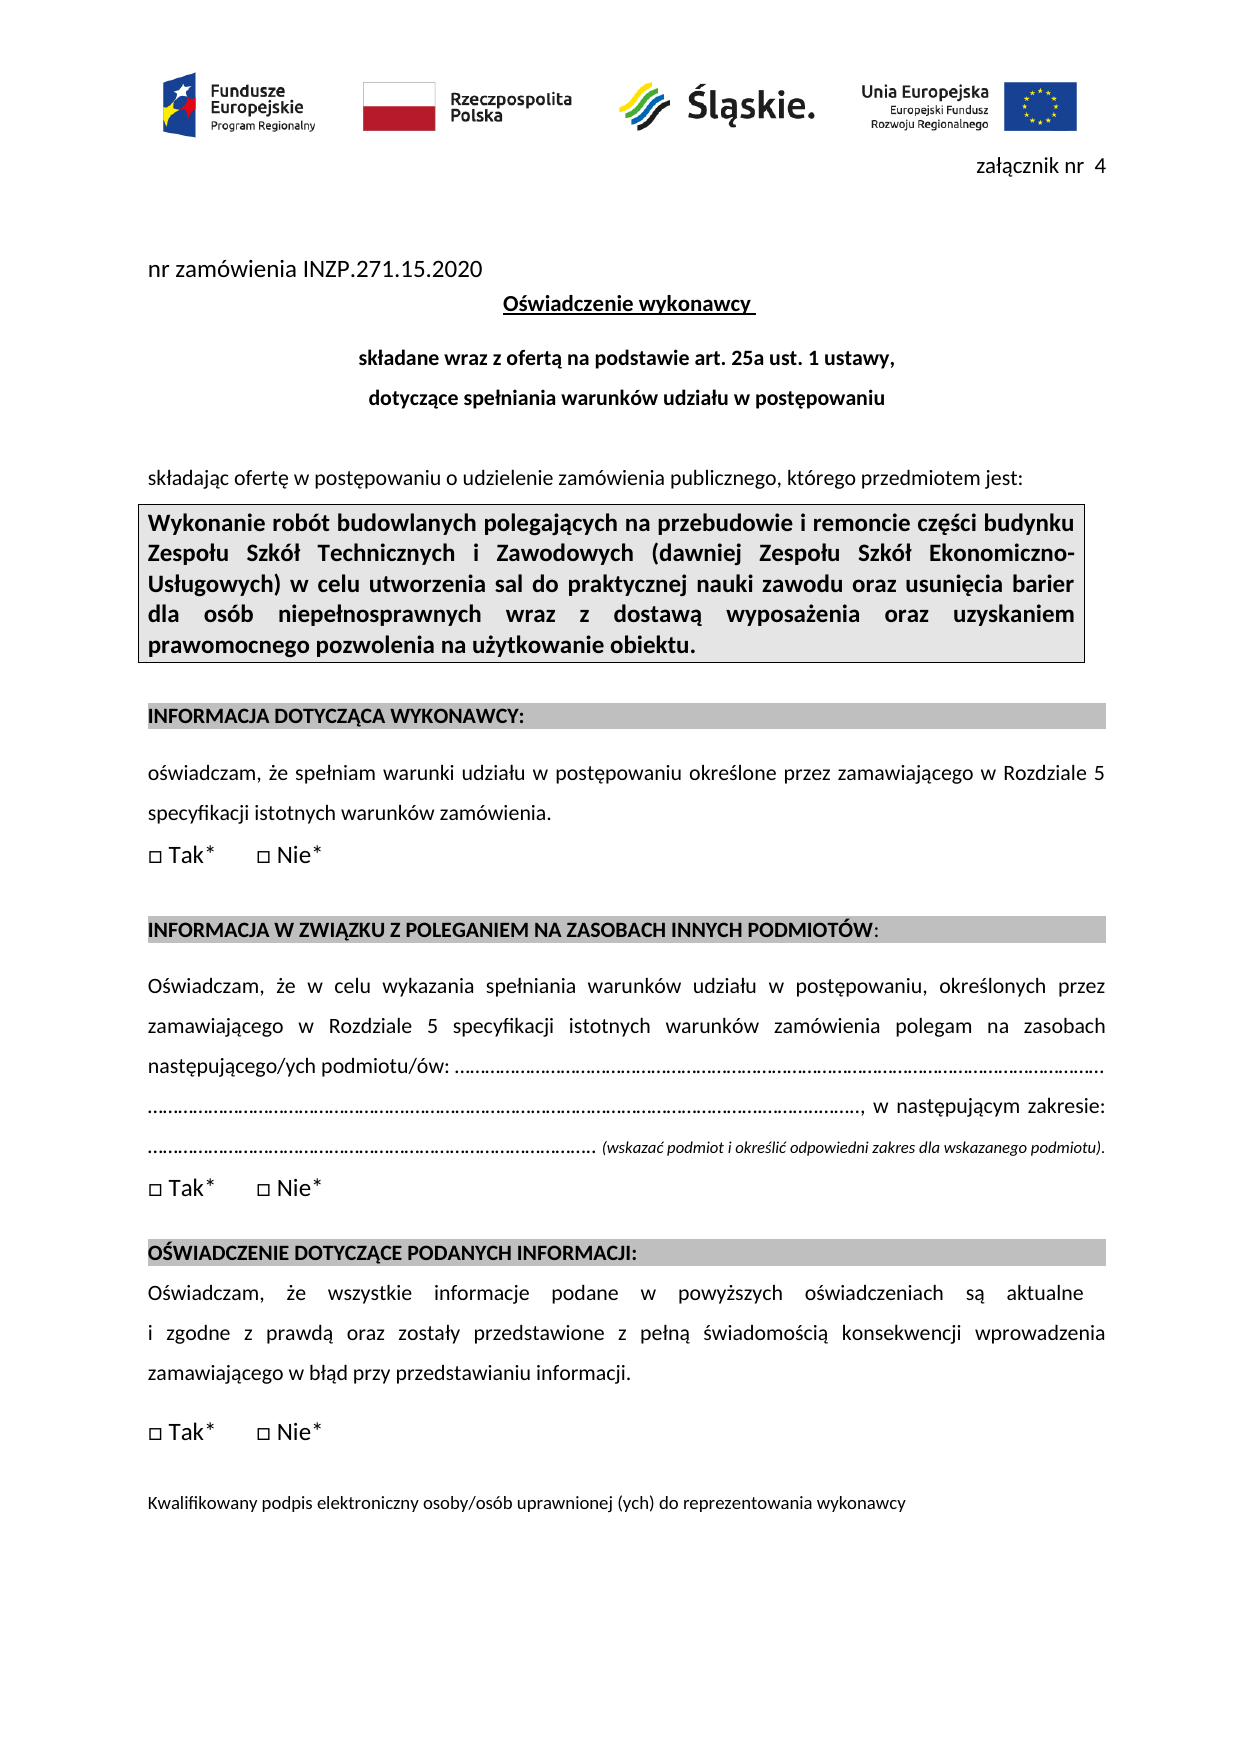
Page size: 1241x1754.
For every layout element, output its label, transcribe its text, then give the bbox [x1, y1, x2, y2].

text INFORMACJA W ZWIĄZKU Z POLEGANIEM NA ZASOBACH INNYCH PODMIOTÓW: [148, 916, 1106, 943]
text nr zamówienia INZP.271.15.2020 [148, 253, 1106, 283]
text składane wraz z ofertą na podstawie art. 25a ust. 1 ustawy, [148, 344, 1106, 371]
text Kwalifikowany podpis elektroniczny osoby/osób uprawnionej (ych) do reprezentowania wykonawcy [148, 1491, 1106, 1514]
picture [147, 56, 1092, 152]
text INFORMACJA DOTYCZĄCA WYKONAWCY: [148, 703, 1106, 729]
text □ Tak* □ Nie* [148, 1416, 1106, 1447]
text Oświadczam, że wszystkie informacje podane w powyższych oświadczeniach są aktualne i zgodne z prawdą oraz zostały przedstawione z pełną świadomością konsekwencji wprowadzenia zamawiającego w błąd przy przedstawianiu informacji. [148, 1279, 1106, 1386]
text oświadczam, że spełniam warunki udziału w postępowaniu określone przez zamawiającego w Rozdziale 5 specyfikacji istotnych warunków zamówienia. [148, 759, 1106, 826]
text Wykonanie robót budowlanych polegających na przebudowie i remoncie części budynku Zespołu Szkół Technicznych i Zawodowych (dawniej Zespołu Szkół Ekonomiczno-Usługowych) w celu utworzenia sal do praktycznej nauki zawodu oraz usunięcia barier dla osób niepełnosprawnych wraz z dostawą wyposażenia oraz uzyskaniem prawomocnego pozwolenia na użytkowanie obiektu. [139, 505, 1084, 662]
text Oświadczenie wykonawcy [148, 289, 1106, 317]
text dotyczące spełniania warunków udziału w postępowaniu [148, 384, 1106, 411]
text załącznik nr 4 [148, 152, 1106, 180]
text Oświadczam, że w celu wykazania spełniania warunków udziału w postępowaniu, określonych przez zamawiającego w Rozdziale 5 specyfikacji istotnych warunków zamówienia polegam na zasobach następującego/ych podmiotu/ów: ………………………………………………………………………………………………………………… [148, 973, 1106, 1079]
text □ Tak* □ Nie* [148, 839, 1106, 870]
text składając ofertę w postępowaniu o udzielenie zamówienia publicznego, którego przedmiotem jest: [148, 464, 1106, 491]
text …………………………………………….…………………………………………………………….………..…….., w następującym zakresie: …………………………………………………………………………….. (wskazać podmiot i określić odpowiedni zakres dla wskazanego podmiotu). [148, 1093, 1106, 1159]
text OŚWIADCZENIE DOTYCZĄCE PODANYCH INFORMACJI: [148, 1239, 1106, 1266]
text □ Tak* □ Nie* [148, 1173, 1106, 1203]
